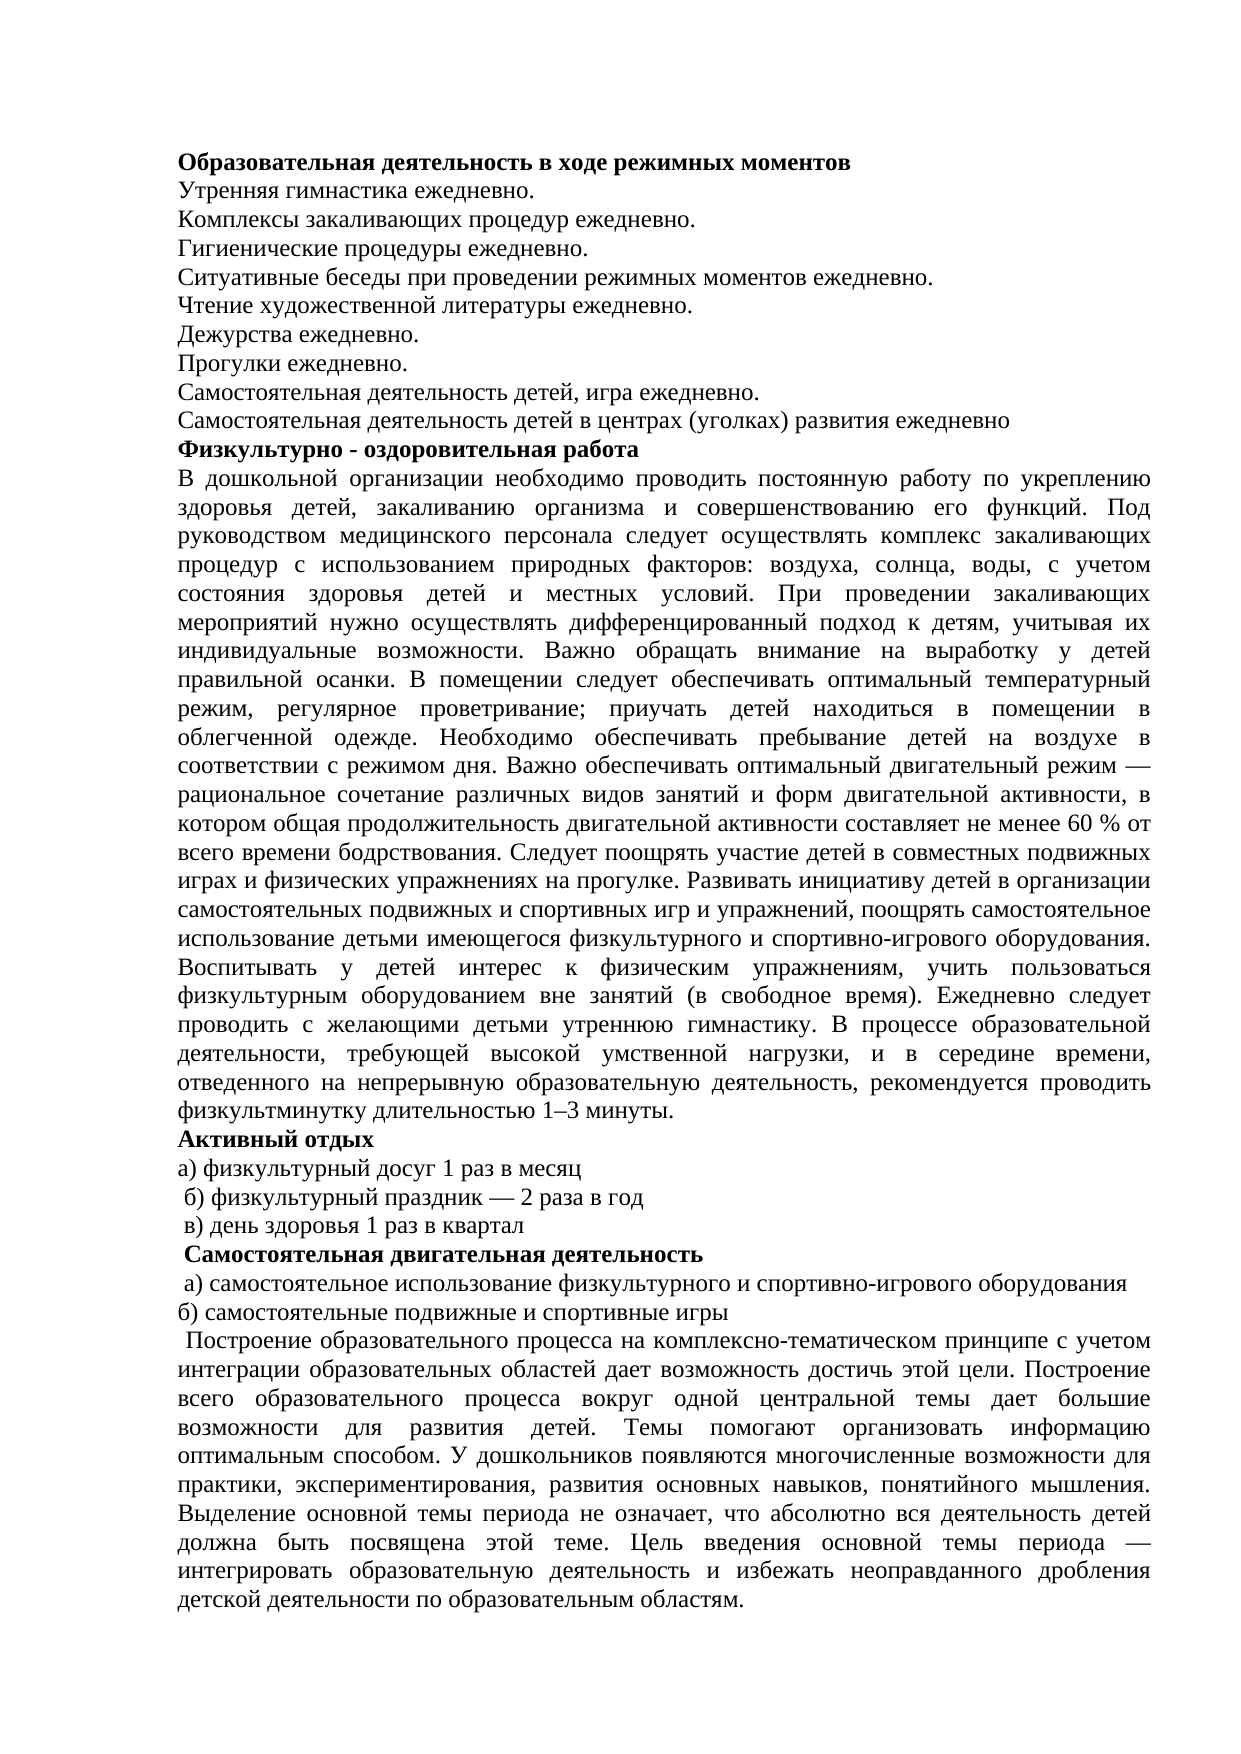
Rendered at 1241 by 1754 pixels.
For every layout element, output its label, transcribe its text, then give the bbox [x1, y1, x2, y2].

text Дежурства ежедневно. [177, 319, 1152, 348]
text б) самостоятельные подвижные и спортивные игры [177, 1297, 1152, 1326]
text в) день здоровья 1 раз в квартал [177, 1211, 1152, 1239]
text В дошкольной организации необходимо проводить постоянную работу по укреплению здоровья детей, закаливанию организма и совершенствованию его функций. Под руководством медицинского персонала следует осуществлять комплекс закаливающих процедур с использованием природных факторов: воздуха, солнца, воды, с учетом состояния здоровья детей и местных условий. При проведении закаливающих мероприятий нужно осуществлять дифференцированный подход к детям, учитывая их индивидуальные возможности. Важно обращать внимание на выработку у детей правильной осанки. В помещении следует обеспечивать оптимальный температурный режим, регулярное проветривание; приучать детей находиться в помещении в облегченной одежде. Необходимо обеспечивать пребывание детей на воздухе в соответствии с режимом дня. Важно обеспечивать оптимальный двигательный режим — рациональное сочетание различных видов занятий и форм двигательной активности, в котором общая продолжительность двигательной активности составляет не менее 60 % от всего времени бодрствования. Следует поощрять участие детей в совместных подвижных играх и физических упражнениях на прогулке. Развивать инициативу детей в организации самостоятельных подвижных и спортивных игр и упражнений, поощрять самостоятельное использование детьми имеющегося физкультурного и спортивно-игрового оборудования. Воспитывать у детей интерес к физическим упражнениям, учить пользоваться физкультурным оборудованием вне занятий (в свободное время). Ежедневно следует проводить с желающими детьми утреннюю гимнастику. В процессе образовательной деятельности, требующей высокой умственной нагрузки, и в середине времени, отведенного на непрерывную образовательную деятельность, рекомендуется проводить физкультминутку длительностью 1–3 минуты. [177, 463, 1152, 1124]
text Самостоятельная деятельность детей, игра ежедневно. [177, 377, 1152, 406]
text Самостоятельная деятельность детей в центрах (уголках) развития ежедневно [177, 406, 1152, 434]
text Утренняя гимнастика ежедневно. [177, 176, 1152, 204]
text Самостоятельная двигательная деятельность [177, 1239, 1152, 1268]
text Физкультурно - оздоровительная работа [177, 434, 1152, 463]
text Комплексы закаливающих процедур ежедневно. [177, 204, 1152, 233]
text Образовательная деятельность в ходе режимных моментов [177, 147, 1152, 176]
text Построение образовательного процесса на комплексно-тематическом принципе с учетом интеграции образовательных областей дает возможность достичь этой цели. Построение всего образовательного процесса вокруг одной центральной темы дает большие возможности для развития детей. Темы помогают организовать информацию оптимальным способом. У дошкольников появляются многочисленные возможности для практики, экспериментирования, развития основных навыков, понятийного мышления. Выделение основной темы периода не означает, что абсолютно вся деятельность детей должна быть посвящена этой теме. Цель введения основной темы периода — интегрировать образовательную деятельность и избежать неоправданного дробления детской деятельности по образовательным областям. [177, 1326, 1152, 1613]
text Активный отдых [177, 1124, 1152, 1153]
text Чтение художественной литературы ежедневно. [177, 291, 1152, 319]
text а) самостоятельное использование физкультурного и спортивно-игрового оборудования [177, 1268, 1152, 1297]
text Ситуативные беседы при проведении режимных моментов ежедневно. [177, 262, 1152, 291]
text а) физкультурный досуг 1 раз в месяц [177, 1153, 1152, 1182]
text Гигиенические процедуры ежедневно. [177, 233, 1152, 262]
text б) физкультурный праздник — 2 раза в год [177, 1182, 1152, 1211]
text Прогулки ежедневно. [177, 348, 1152, 377]
